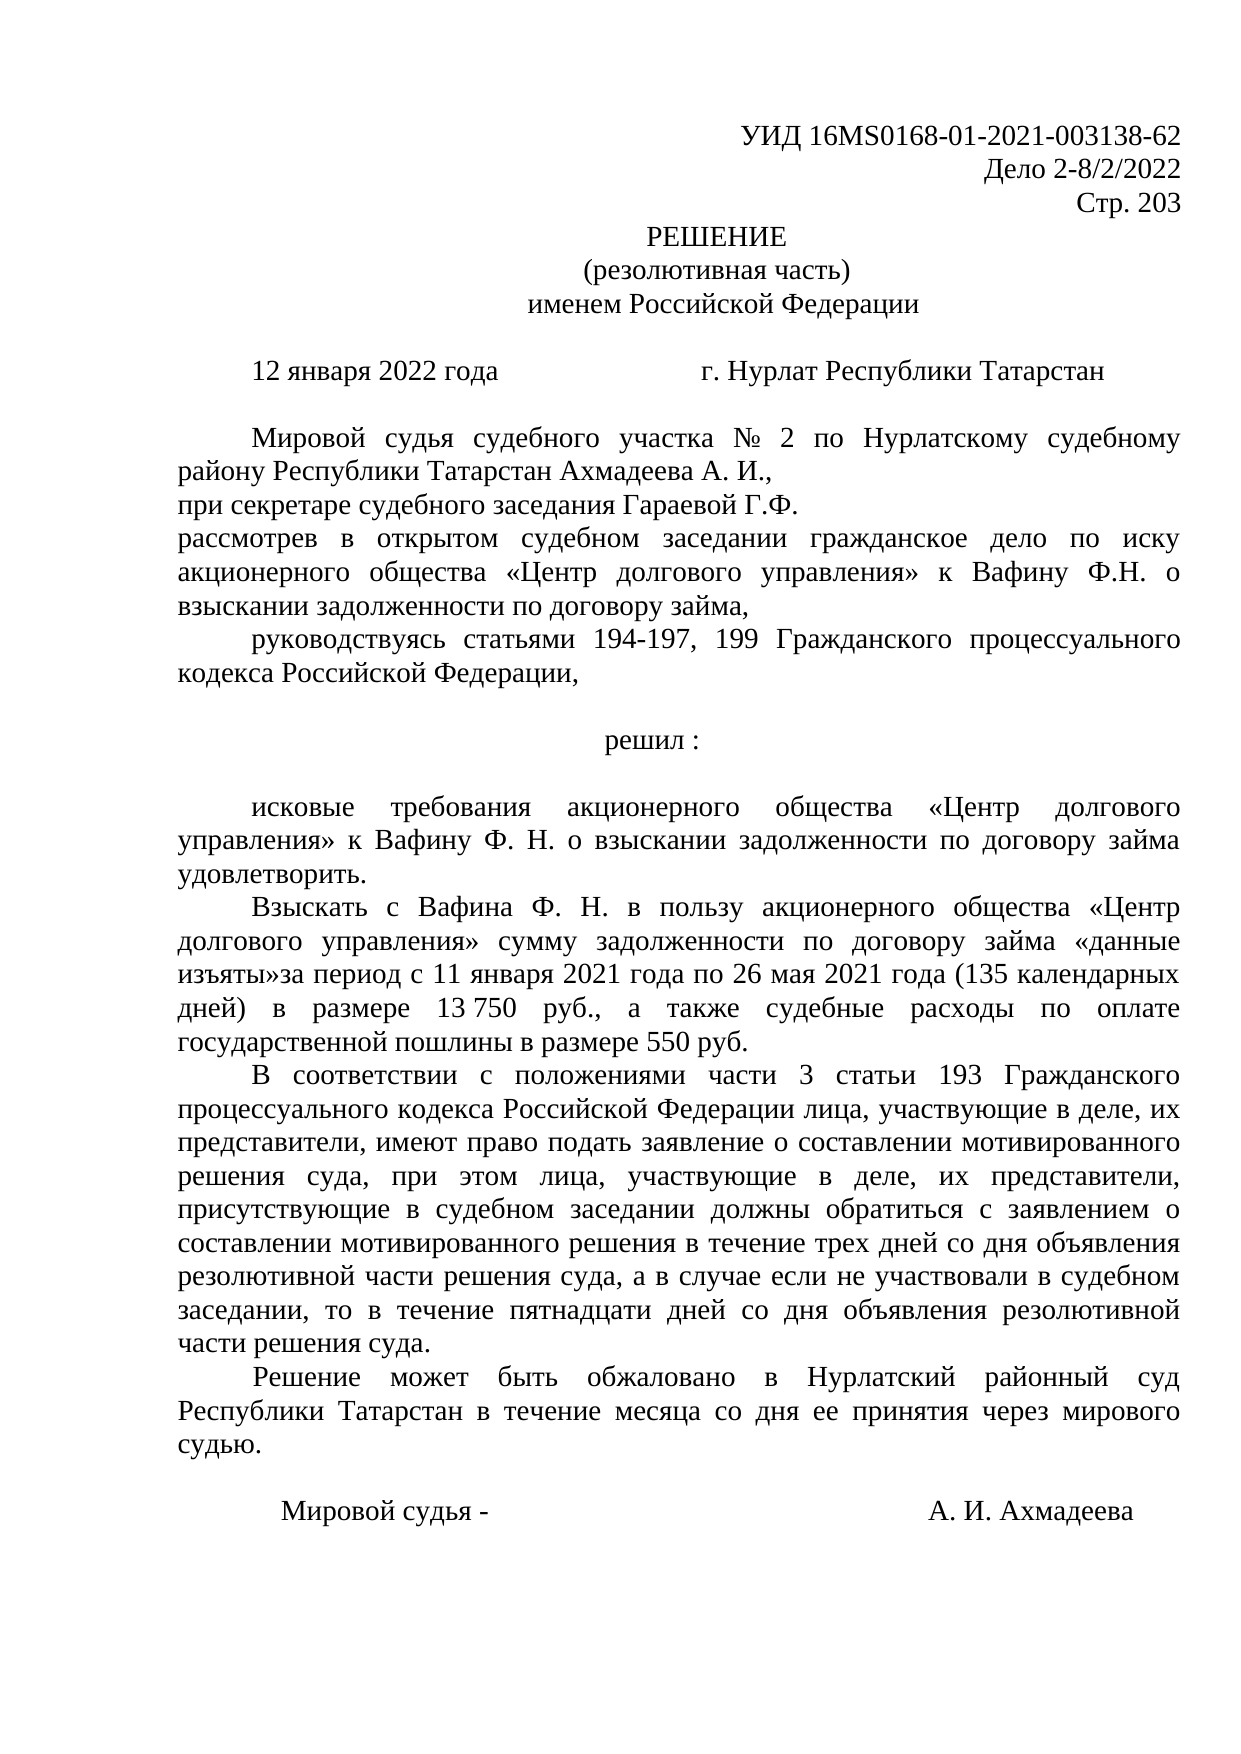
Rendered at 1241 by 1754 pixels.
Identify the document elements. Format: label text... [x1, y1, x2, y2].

text Мировой судья - А. И. Ахмадеева [281, 1493, 1181, 1527]
text РЕШЕНИЕ [252, 219, 1181, 252]
text Дело 2-8/2/2022 [177, 152, 1181, 185]
text (резолютивная часть) [252, 252, 1181, 286]
text Решение может быть обжаловано в Нурлатский районный суд Республики Татарстан в течение месяца со дня ее принятия через мирового судью. [177, 1359, 1181, 1460]
text именем Российской Федерации [266, 286, 1181, 319]
text руководствуясь статьями 194-197, 199 Гражданского процессуального кодекса Российской Федерации, [177, 621, 1181, 688]
text 12 января 2022 года г. Нурлат Республики Татарстан [177, 353, 1181, 386]
text Взыскать с Вафина Ф. Н. в пользу акционерного общества «Центр долгового управления» сумму задолженности по договору займа «данные изъяты»за период с 11 января 2021 года по 26 мая 2021 года (135 календарных дней) в размере 13 750 руб., а также судебные расходы по оплате государственной пошлины в размере 550 руб. [177, 889, 1181, 1057]
text Стр. 203 [252, 185, 1181, 219]
text рассмотрев в открытом судебном заседании гражданское дело по иску акционерного общества «Центр долгового управления» к Вафину Ф.Н. о взыскании задолженности по договору займа, [177, 521, 1181, 621]
text решил : [546, 722, 1181, 755]
text УИД 16MS0168-01-2021-003138-62 [177, 118, 1181, 152]
text Мировой судья судебного участка № 2 по Нурлатскому судебному району Республики Татарстан Ахмадеева А. И., [177, 420, 1181, 487]
text при секретаре судебного заседания Гараевой Г.Ф. [177, 487, 1181, 521]
text В соответствии с положениями части 3 статьи 193 Гражданского процессуального кодекса Российской Федерации лица, участвующие в деле, их представители, имеют право подать заявление о составлении мотивированного решения суда, при этом лица, участвующие в деле, их представители, присутствующие в судебном заседании должны обратиться с заявлением о составлении мотивированного решения в течение трех дней со дня объявления резолютивной части решения суда, а в случае если не участвовали в судебном заседании, то в течение пятнадцати дней со дня объявления резолютивной части решения суда. [177, 1057, 1181, 1359]
text исковые требования акционерного общества «Центр долгового управления» к Вафину Ф. Н. о взыскании задолженности по договору займа удовлетворить. [177, 789, 1181, 889]
